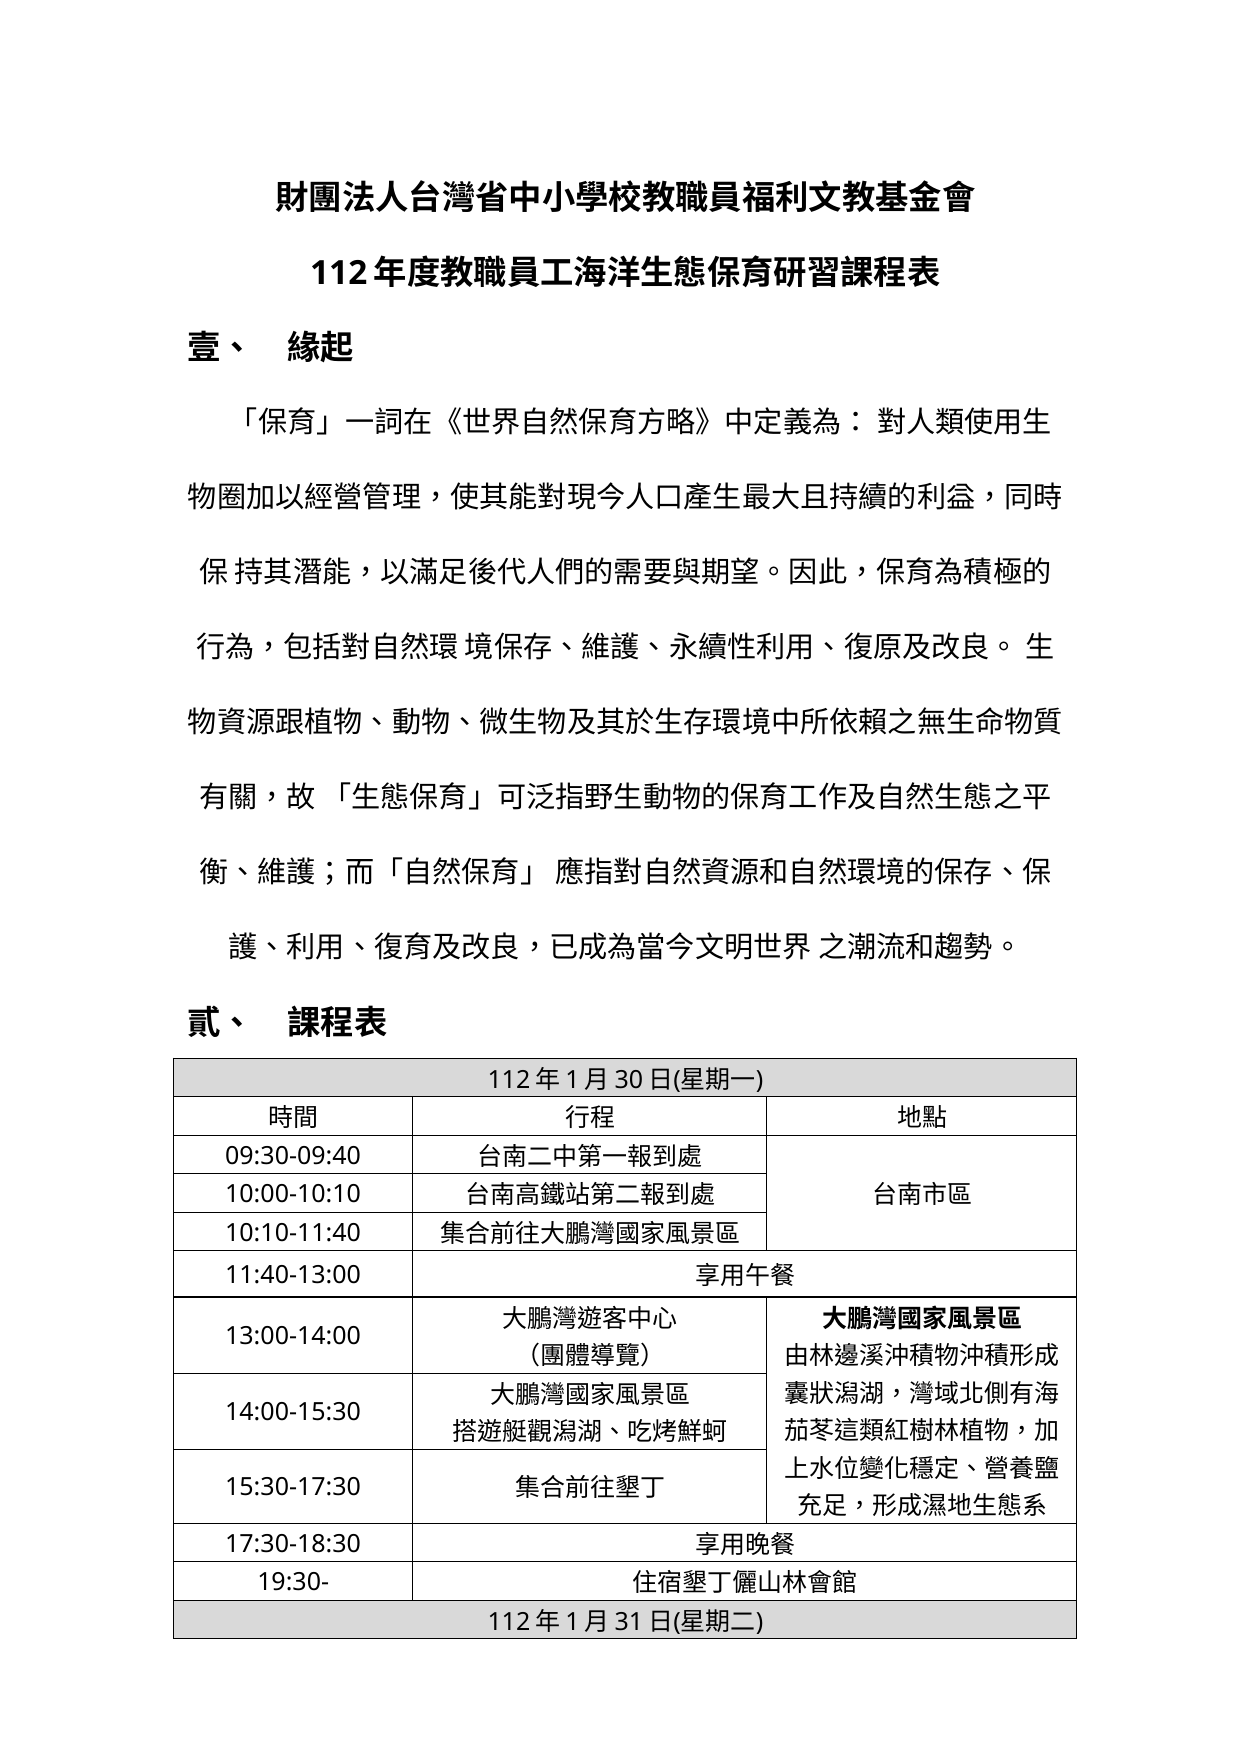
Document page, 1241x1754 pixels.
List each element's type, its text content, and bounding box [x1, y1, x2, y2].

text 財團法人台灣省中小學校教職員福利文教基金會 [187, 158, 1063, 233]
table_cell 19:30- [174, 1562, 412, 1599]
table_header 112年1月30日(星期一) [174, 1059, 1076, 1096]
table_cell 時間 [174, 1097, 412, 1135]
table_cell 大鵬灣國家風景區 搭遊艇觀潟湖、吃烤鮮蚵 [413, 1374, 766, 1448]
table_cell 09:30-09:40 [174, 1136, 412, 1173]
table_cell 享用午餐 [413, 1251, 1076, 1296]
table_cell 112年1月31日(星期二) [174, 1601, 1076, 1638]
table_cell 台南高鐵站第二報到處 [413, 1174, 766, 1212]
table_cell 台南二中第一報到處 [413, 1136, 766, 1173]
table_cell 14:00-15:30 [174, 1374, 412, 1448]
table_cell 大鵬灣遊客中心 （團體導覽） [413, 1298, 766, 1372]
table_cell 行程 [413, 1097, 766, 1135]
list 課程表 [187, 983, 1063, 1058]
text 112年度教職員工海洋生態保育研習課程表 [187, 233, 1063, 308]
table_cell 大鵬灣國家風景區 由林邊溪沖積物沖積形成囊狀潟湖，灣域北側有海茄苳這類紅樹林植物，加上水位變化穩定、營養鹽充足，形成濕地生態系 [767, 1298, 1076, 1522]
table_cell 15:30-17:30 [174, 1450, 412, 1522]
table_cell 13:00-14:00 [174, 1298, 412, 1372]
table_cell 10:10-11:40 [174, 1213, 412, 1250]
table_cell 住宿墾丁儷山林會館 [413, 1562, 1076, 1599]
table_cell 享用晚餐 [413, 1524, 1076, 1561]
list 緣起 [187, 308, 1063, 383]
table_cell 11:40-13:00 [174, 1251, 412, 1296]
table_cell 台南市區 [767, 1136, 1076, 1250]
text 「保育」一詞在《世界自然保育方略》中定義為： 對人類使用生物圈加以經營管理，使其能對現今人口產生最大且持續的利益，同時保 持其潛能，以滿足後代人們的需要與期望。因此，保育為積極的行為，包括對自然環 境保存、維護、永續性利用、復原及改良。 生物資源跟植物、動物、微生物及其於生存環境中所依賴之無生命物質有關，故 「生態保育」可泛指野生動物的保育工作及自然生態之平衡、維護；而「自然保育」 應指對自然資源和自然環境的保存、保護、利用、復育及改良，已成為當今文明世界 之潮流和趨勢。 [187, 383, 1063, 983]
table_cell 17:30-18:30 [174, 1524, 412, 1561]
table_cell 10:00-10:10 [174, 1174, 412, 1212]
table_cell 集合前往大鵬灣國家風景區 [413, 1213, 766, 1250]
table_cell 地點 [767, 1097, 1076, 1135]
table_cell 集合前往墾丁 [413, 1450, 766, 1522]
